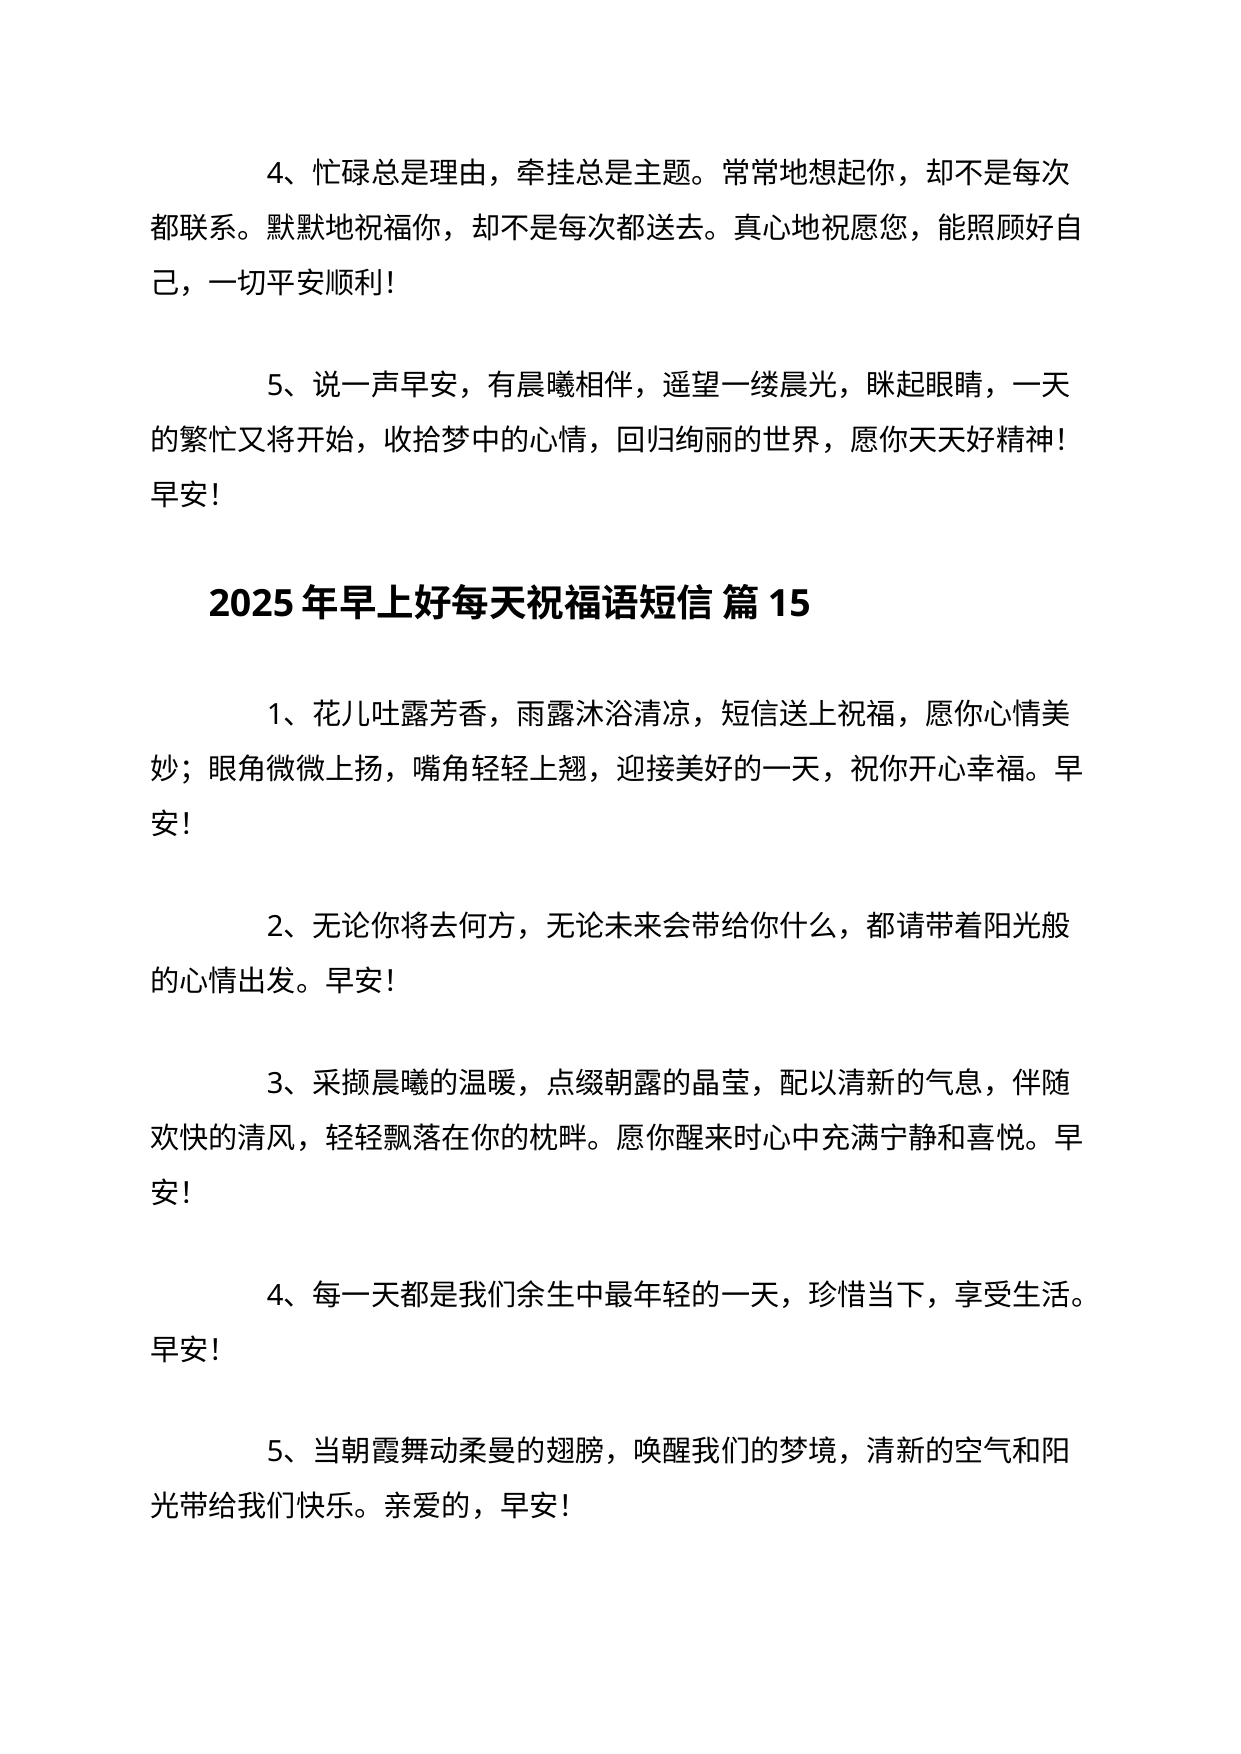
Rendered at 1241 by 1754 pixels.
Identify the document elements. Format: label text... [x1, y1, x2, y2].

text 1、花儿吐露芳香，雨露沐浴清凉，短信送上祝福，愿你心情美妙；眼角微微上扬，嘴角轻轻上翘，迎接美好的一天，祝你开心幸福。早安！ [150, 691, 1090, 843]
text 2、无论你将去何方，无论未来会带给你什么，都请带着阳光般的心情出发。早安！ [150, 903, 1090, 1000]
text 2025年早上好每天祝福语短信 篇15 [150, 573, 1090, 628]
text 4、每一天都是我们余生中最年轻的一天，珍惜当下，享受生活。早安！ [150, 1271, 1090, 1368]
text 5、说一声早安，有晨曦相伴，遥望一缕晨光，眯起眼睛，一天的繁忙又将开始，收拾梦中的心情，回归绚丽的世界，愿你天天好精神！早安！ [150, 362, 1090, 514]
text 5、当朝霞舞动柔曼的翅膀，唤醒我们的梦境，清新的空气和阳光带给我们快乐。亲爱的，早安！ [150, 1428, 1090, 1525]
text 3、采撷晨曦的温暖，点缀朝露的晶莹，配以清新的气息，伴随欢快的清风，轻轻飘落在你的枕畔。愿你醒来时心中充满宁静和喜悦。早安！ [150, 1059, 1090, 1212]
text 4、忙碌总是理由，牵挂总是主题。常常地想起你，却不是每次都联系。默默地祝福你，却不是每次都送去。真心地祝愿您，能照顾好自己，一切平安顺利！ [150, 150, 1090, 302]
